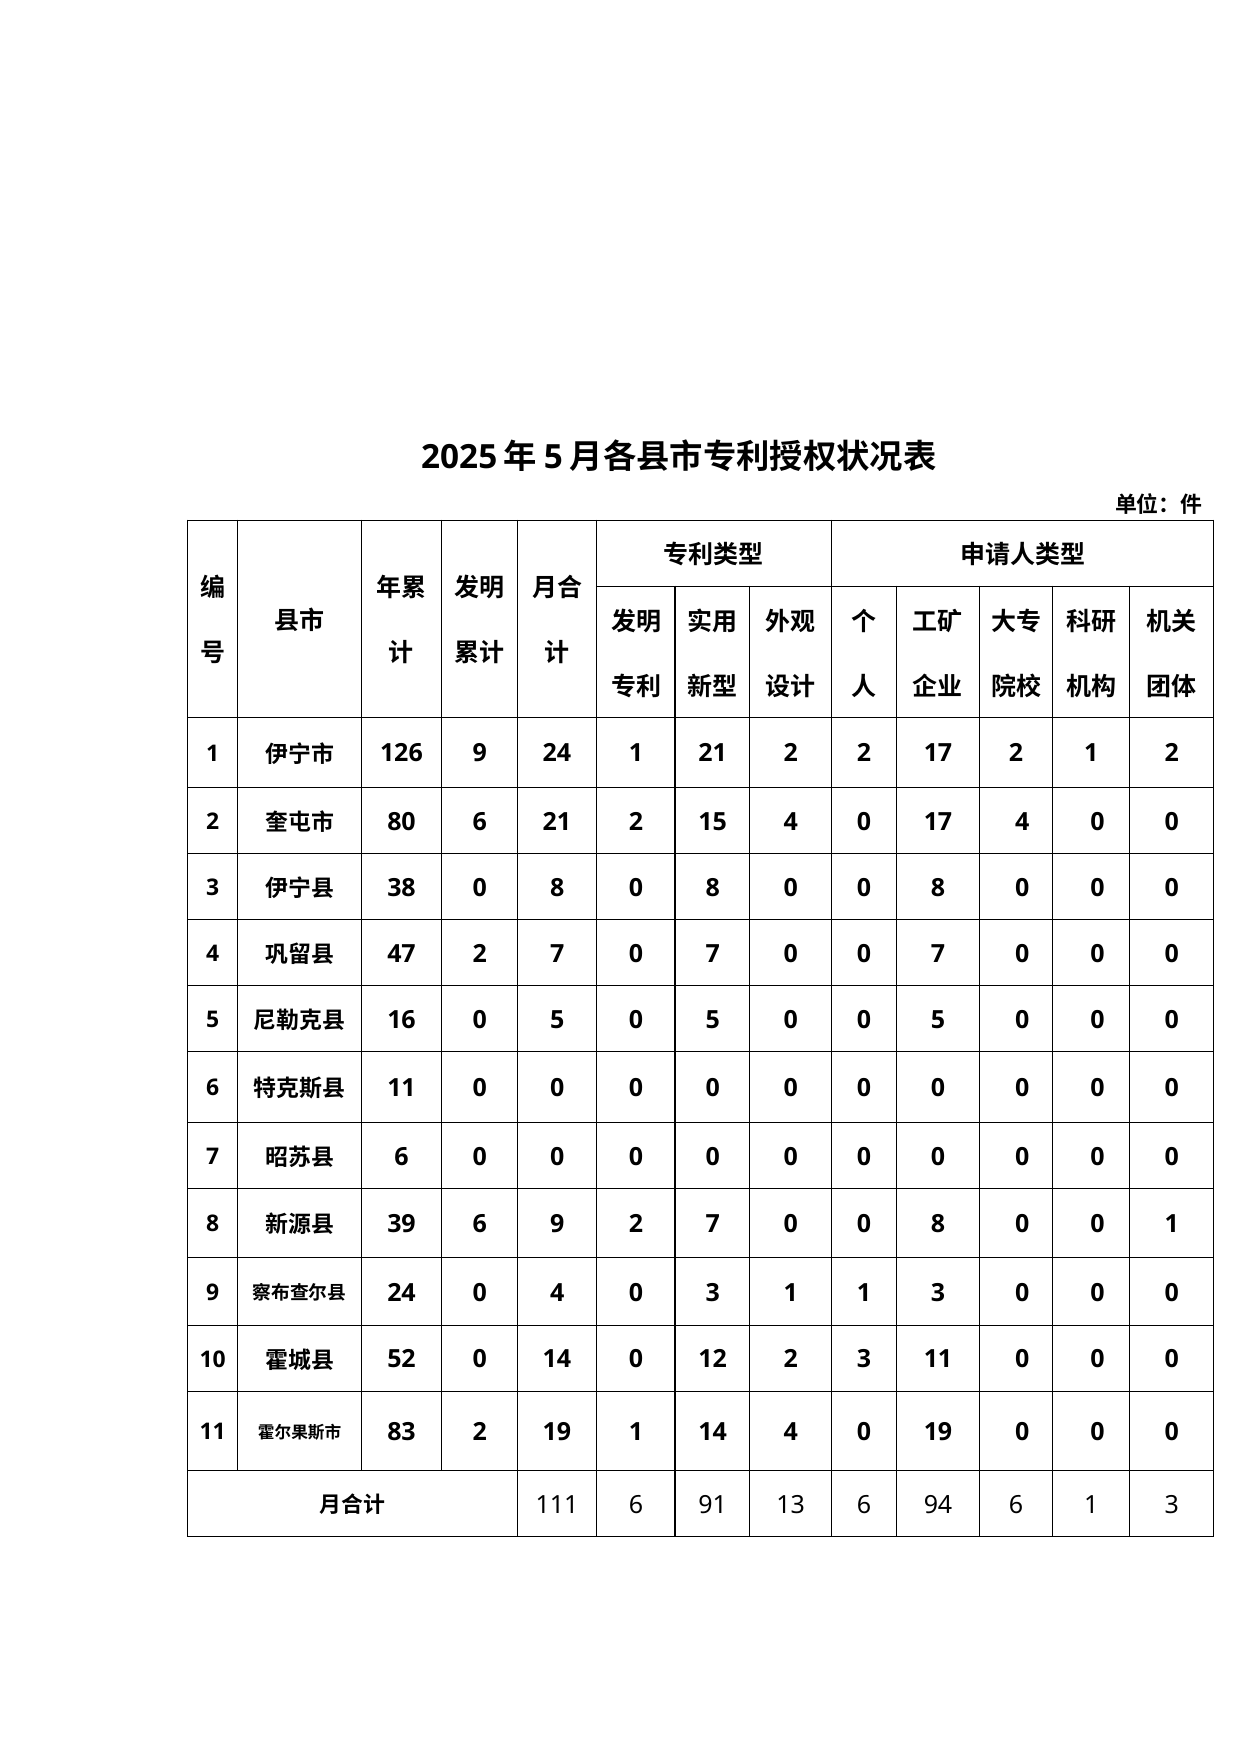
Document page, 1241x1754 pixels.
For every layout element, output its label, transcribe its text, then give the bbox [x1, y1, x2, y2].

table_cell 0 [750, 854, 831, 919]
table_cell 0 [1053, 854, 1129, 919]
table_cell 0 [442, 1123, 517, 1188]
table_cell 91 [676, 1471, 749, 1536]
table_cell 1 [1053, 1471, 1129, 1536]
table_cell 0 [832, 1189, 896, 1257]
table_cell 6 [442, 788, 517, 853]
table_cell 14 [518, 1326, 596, 1391]
table_cell 0 [597, 920, 674, 985]
table_cell 3 [832, 1326, 896, 1391]
table_cell 6 [980, 1471, 1052, 1536]
table_cell 80 [362, 788, 441, 853]
table_cell 0 [1053, 1189, 1129, 1257]
table_cell 察布查尔县 [238, 1258, 361, 1325]
table_cell 编号 [188, 521, 237, 717]
table_cell 1 [1130, 1189, 1213, 1257]
table_header 2025年5月各县市专利授权状况表 单位：件 [188, 422, 1213, 519]
table_cell 月合计 [188, 1471, 517, 1536]
table_cell 111 [518, 1471, 596, 1536]
table_cell 7 [518, 920, 596, 985]
table_cell 0 [442, 854, 517, 919]
table_cell 0 [832, 986, 896, 1051]
table_cell 5 [897, 986, 979, 1051]
table_cell 1 [188, 718, 237, 787]
table_cell 0 [1130, 1052, 1213, 1122]
table_cell 特克斯县 [238, 1052, 361, 1122]
table_cell 0 [832, 1392, 896, 1470]
table_cell 0 [1053, 1052, 1129, 1122]
table_cell 126 [362, 718, 441, 787]
table_cell 11 [188, 1392, 237, 1470]
table_cell 0 [750, 920, 831, 985]
table_cell 0 [1053, 1258, 1129, 1325]
table_cell 8 [897, 1189, 979, 1257]
table_cell 9 [188, 1258, 237, 1325]
table_cell 伊宁市 [238, 718, 361, 787]
table_cell 0 [980, 1326, 1052, 1391]
table_cell 发明专利 [597, 587, 674, 717]
table_cell 专利类型 [597, 521, 831, 586]
table_cell 9 [442, 718, 517, 787]
table_cell 霍尔果斯市 [238, 1392, 361, 1470]
table_cell 0 [1130, 986, 1213, 1051]
table_cell 17 [897, 718, 979, 787]
table_cell 6 [188, 1052, 237, 1122]
table_cell 8 [188, 1189, 237, 1257]
table_cell 0 [1130, 854, 1213, 919]
table_cell 0 [897, 1052, 979, 1122]
table_cell 0 [832, 1052, 896, 1122]
table_cell 0 [597, 1052, 674, 1122]
table_cell 0 [597, 854, 674, 919]
table_cell 巩留县 [238, 920, 361, 985]
table_cell 2 [597, 788, 674, 853]
table_cell 4 [188, 920, 237, 985]
table_cell 8 [897, 854, 979, 919]
table_cell 0 [980, 920, 1052, 985]
table_cell 2 [750, 718, 831, 787]
table_cell 年累计 [362, 521, 441, 717]
table_cell 1 [750, 1258, 831, 1325]
table_cell 昭苏县 [238, 1123, 361, 1188]
table_cell 0 [980, 854, 1052, 919]
table_cell 0 [832, 920, 896, 985]
table_cell 39 [362, 1189, 441, 1257]
table_cell 12 [676, 1326, 749, 1391]
table_cell 2 [750, 1326, 831, 1391]
table_cell 0 [676, 1052, 749, 1122]
table_cell 新源县 [238, 1189, 361, 1257]
table_cell 13 [750, 1471, 831, 1536]
table_cell 19 [897, 1392, 979, 1470]
table_cell 0 [980, 1189, 1052, 1257]
table_cell 实用新型 [676, 587, 749, 717]
table_cell 2 [980, 718, 1052, 787]
table_cell 2 [1130, 718, 1213, 787]
table_cell 6 [597, 1471, 674, 1536]
table_cell 0 [1053, 1392, 1129, 1470]
table_cell 3 [1130, 1471, 1213, 1536]
table_cell 0 [597, 1326, 674, 1391]
table_cell 47 [362, 920, 441, 985]
table_cell 2 [442, 920, 517, 985]
table_cell 2 [597, 1189, 674, 1257]
table_cell 5 [188, 986, 237, 1051]
table_cell 0 [518, 1123, 596, 1188]
table_cell 6 [832, 1471, 896, 1536]
table_cell 4 [750, 1392, 831, 1470]
table_cell 0 [750, 1052, 831, 1122]
table_cell 7 [676, 920, 749, 985]
table_cell 5 [676, 986, 749, 1051]
table_cell 21 [676, 718, 749, 787]
table_cell 24 [362, 1258, 441, 1325]
table_cell 0 [1130, 1123, 1213, 1188]
table_cell 11 [362, 1052, 441, 1122]
table_cell 尼勒克县 [238, 986, 361, 1051]
table_cell 0 [1053, 986, 1129, 1051]
table_cell 14 [676, 1392, 749, 1470]
table_cell 2 [442, 1392, 517, 1470]
table_cell 科研机构 [1053, 587, 1129, 717]
table_cell 7 [897, 920, 979, 985]
table_cell 15 [676, 788, 749, 853]
table_cell 0 [1053, 1326, 1129, 1391]
table_cell 霍城县 [238, 1326, 361, 1391]
table_cell 1 [597, 1392, 674, 1470]
table_cell 21 [518, 788, 596, 853]
table_cell 0 [442, 1326, 517, 1391]
table_cell 0 [750, 1189, 831, 1257]
table_cell 0 [442, 986, 517, 1051]
table_cell 52 [362, 1326, 441, 1391]
table_cell 1 [1053, 718, 1129, 787]
table_cell 4 [518, 1258, 596, 1325]
table_cell 工矿企业 [897, 587, 979, 717]
table_cell 10 [188, 1326, 237, 1391]
table_cell 0 [1130, 788, 1213, 853]
table_cell 0 [980, 1052, 1052, 1122]
table_cell 0 [832, 1123, 896, 1188]
table_cell 0 [750, 1123, 831, 1188]
table_cell 伊宁县 [238, 854, 361, 919]
table_cell 个人 [832, 587, 896, 717]
table_cell 0 [1130, 1326, 1213, 1391]
table_cell 0 [1130, 1392, 1213, 1470]
table_cell 0 [597, 1123, 674, 1188]
table_cell 6 [362, 1123, 441, 1188]
table_cell 2 [832, 718, 896, 787]
table_cell 0 [750, 986, 831, 1051]
table_cell 0 [897, 1123, 979, 1188]
table_cell 0 [597, 1258, 674, 1325]
table_cell 1 [597, 718, 674, 787]
table_cell 发明累计 [442, 521, 517, 717]
table_cell 11 [897, 1326, 979, 1391]
table_cell 83 [362, 1392, 441, 1470]
table_cell 8 [676, 854, 749, 919]
table_cell 9 [518, 1189, 596, 1257]
table_cell 机关团体 [1130, 587, 1213, 717]
table_cell 5 [518, 986, 596, 1051]
table_cell 0 [597, 986, 674, 1051]
table_cell 3 [676, 1258, 749, 1325]
table_cell 0 [518, 1052, 596, 1122]
table_cell 38 [362, 854, 441, 919]
table_cell 外观设计 [750, 587, 831, 717]
table_cell 17 [897, 788, 979, 853]
table_cell 4 [750, 788, 831, 853]
table_cell 月合计 [518, 521, 596, 717]
table_cell 0 [1053, 788, 1129, 853]
table_cell 0 [980, 1392, 1052, 1470]
table_cell 94 [897, 1471, 979, 1536]
table_cell 0 [980, 1123, 1052, 1188]
table_cell 0 [676, 1123, 749, 1188]
table_cell 0 [1053, 1123, 1129, 1188]
table_cell 0 [1053, 920, 1129, 985]
table_cell 7 [188, 1123, 237, 1188]
table_cell 县市 [238, 521, 361, 717]
table_cell 6 [442, 1189, 517, 1257]
table_cell 大专院校 [980, 587, 1052, 717]
table_cell 24 [518, 718, 596, 787]
table_cell 2 [188, 788, 237, 853]
table_cell 1 [832, 1258, 896, 1325]
table_cell 奎屯市 [238, 788, 361, 853]
table_cell 0 [832, 788, 896, 853]
table_cell 3 [897, 1258, 979, 1325]
table_cell 4 [980, 788, 1052, 853]
table_cell 0 [832, 854, 896, 919]
table_cell 19 [518, 1392, 596, 1470]
table_cell 申请人类型 [832, 521, 1213, 586]
table_cell 3 [188, 854, 237, 919]
table_cell 0 [1130, 920, 1213, 985]
table_cell 8 [518, 854, 596, 919]
table_cell 0 [980, 986, 1052, 1051]
table_cell 0 [1130, 1258, 1213, 1325]
table_cell 0 [442, 1258, 517, 1325]
table_cell 0 [442, 1052, 517, 1122]
table_cell 7 [676, 1189, 749, 1257]
table_cell 16 [362, 986, 441, 1051]
table_cell 0 [980, 1258, 1052, 1325]
